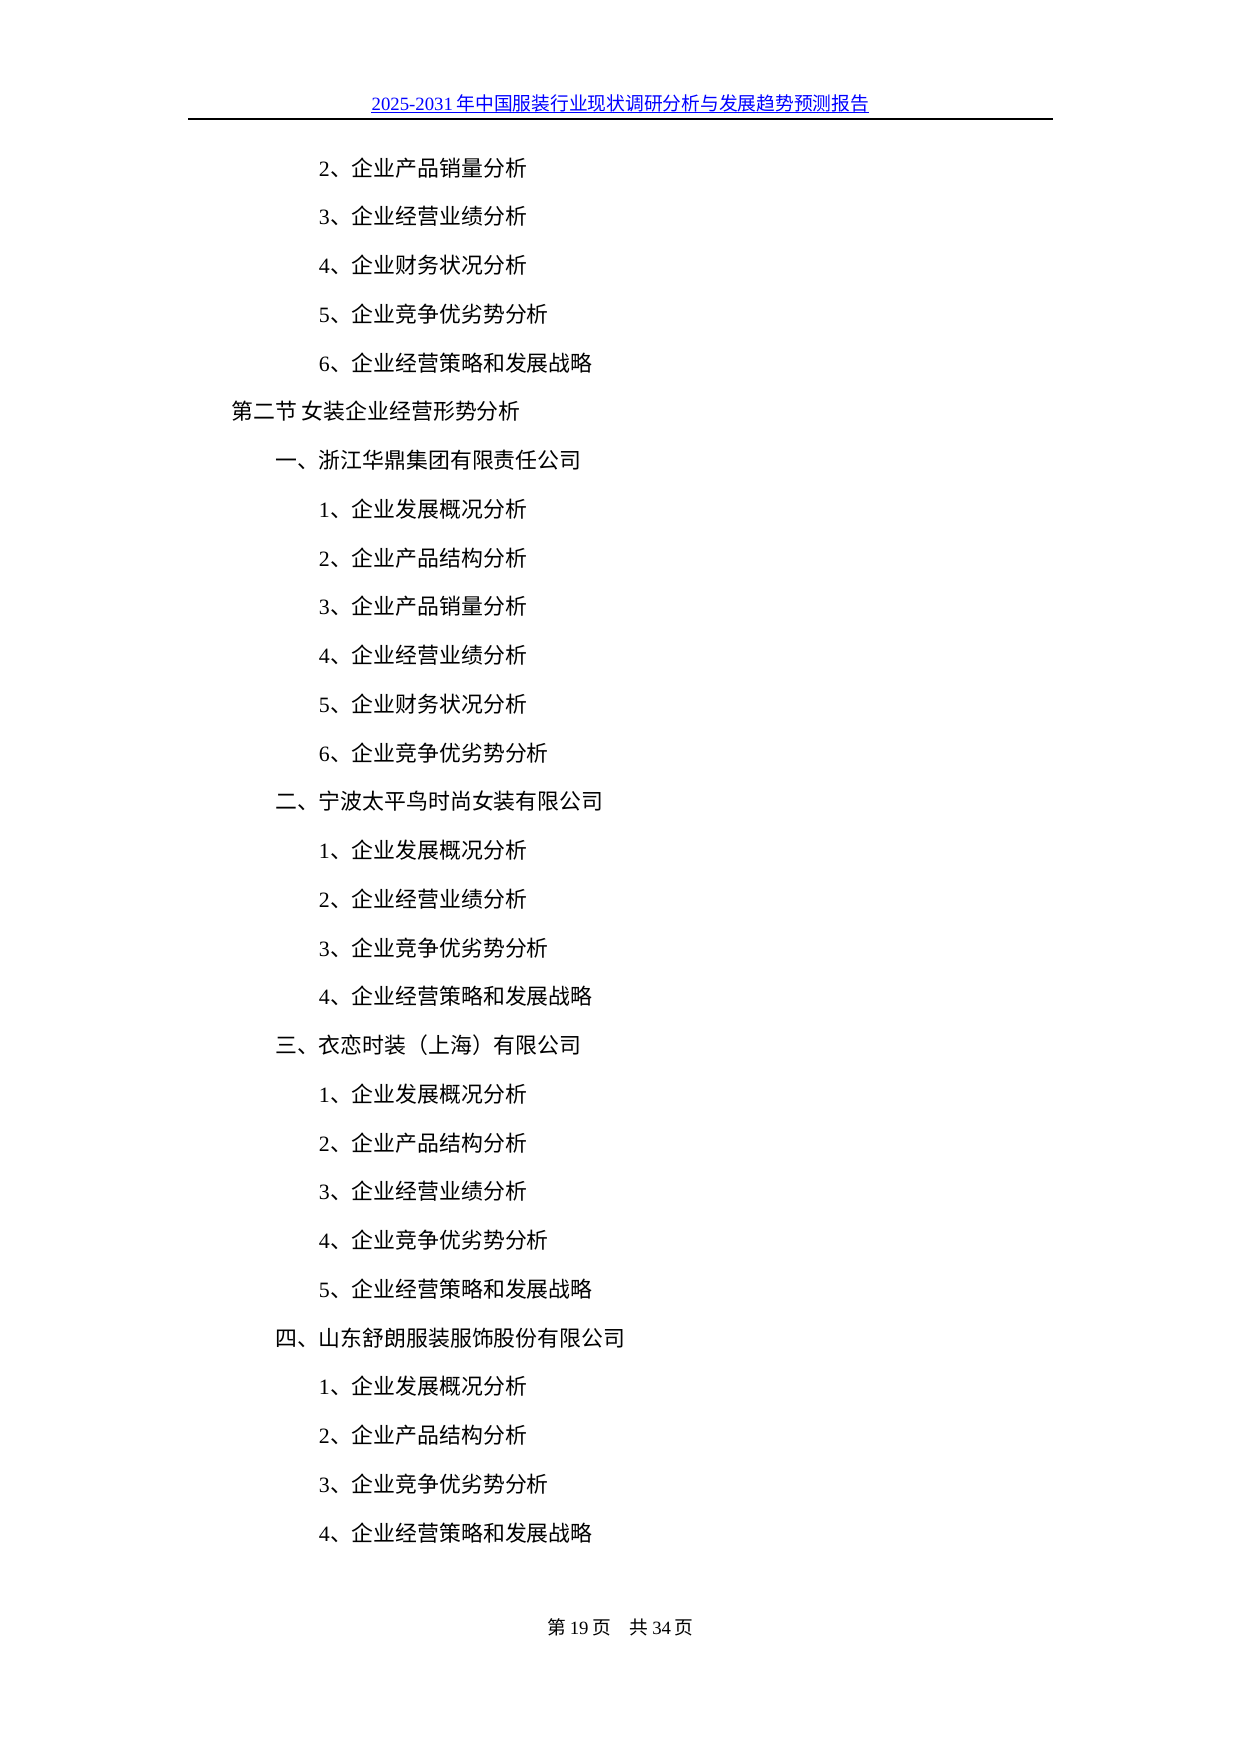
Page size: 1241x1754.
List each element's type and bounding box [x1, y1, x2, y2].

text [187, 150, 1053, 1548]
